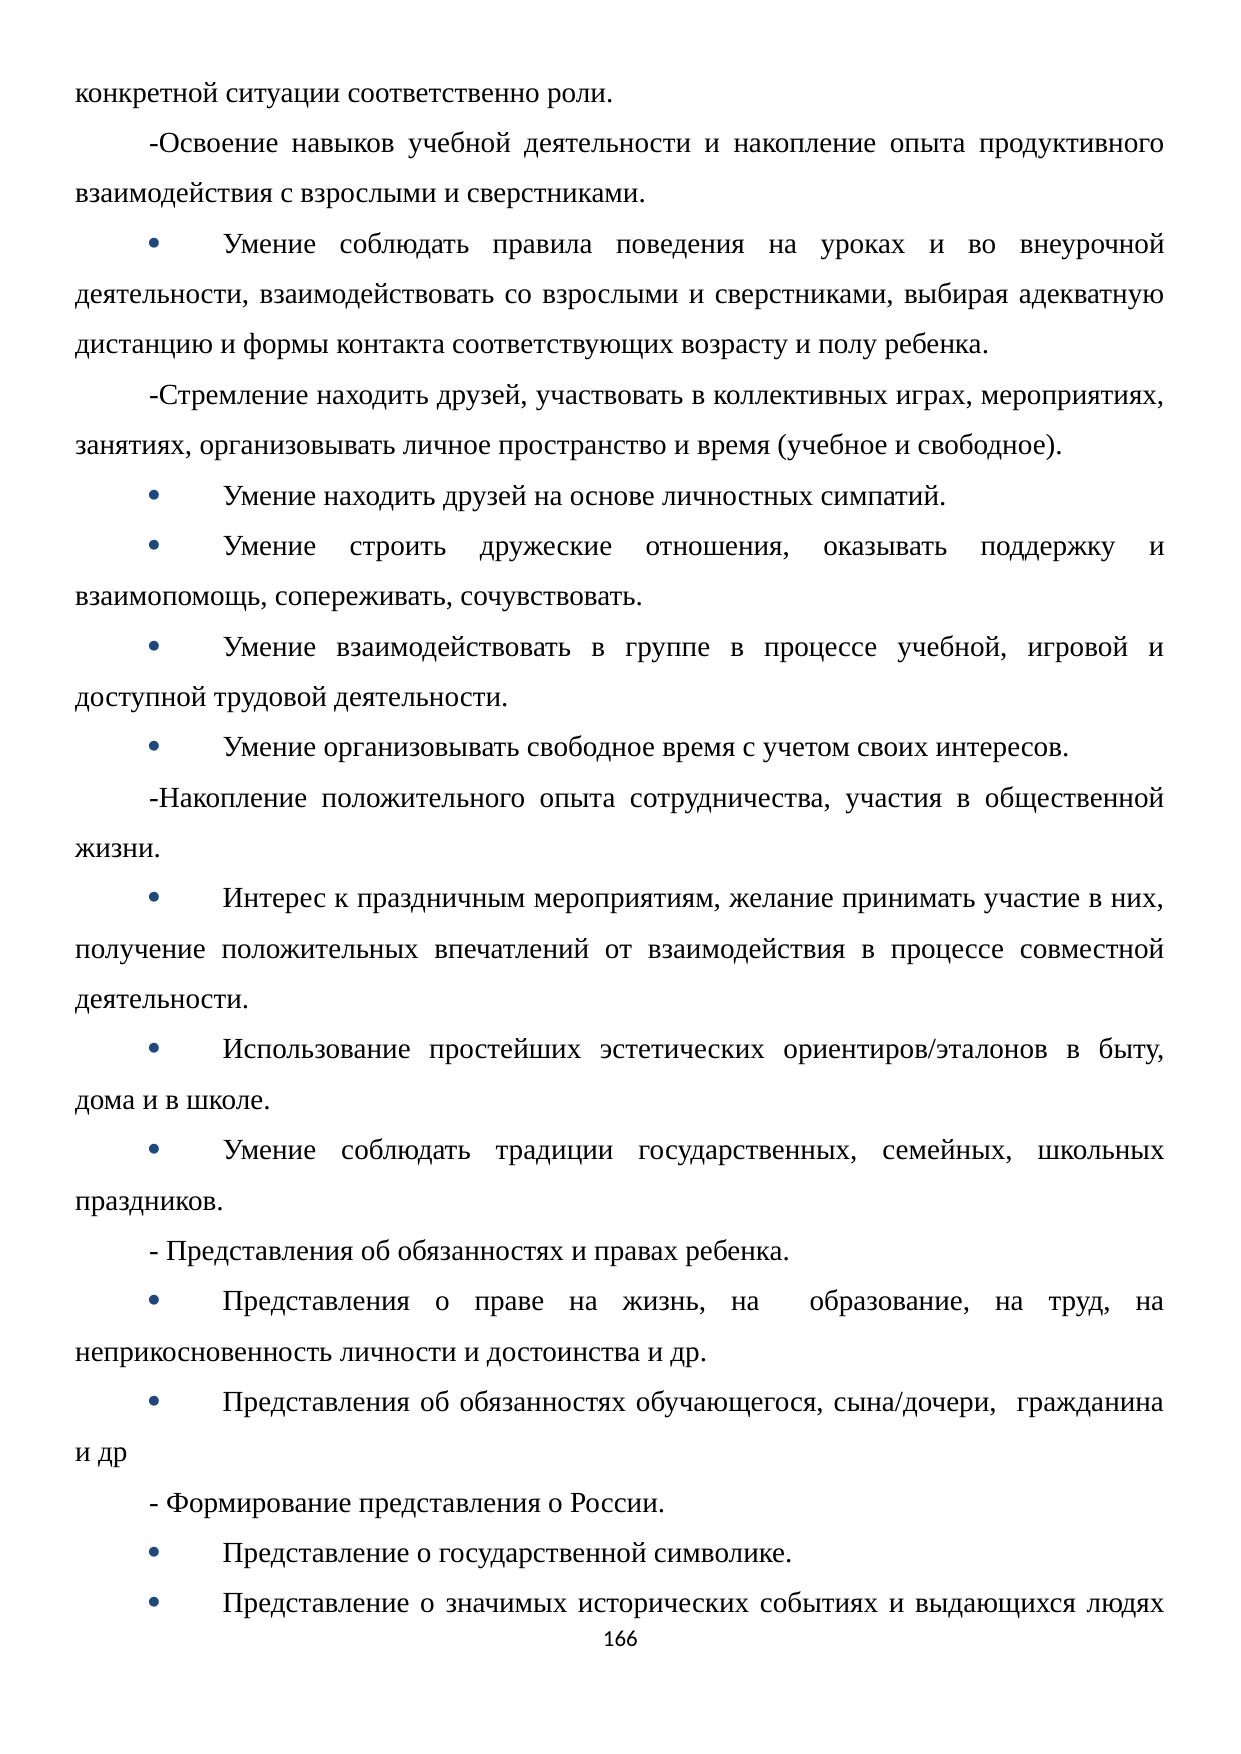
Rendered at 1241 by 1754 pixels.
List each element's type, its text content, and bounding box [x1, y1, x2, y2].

list Представления об обязанностях обучающегося, сына/дочери, гражданина и др [75, 1384, 1165, 1468]
list Представление о государственной символике. [75, 1535, 1165, 1569]
list Умение организовывать свободное время с учетом своих интересов. [75, 729, 1165, 763]
text - Представления об обязанностях и правах ребенка. [75, 1233, 1165, 1267]
list Интерес к праздничным мероприятиям, желание принимать участие в них, получение положительных впечатлений от взаимодействия в процессе совместной деятельности. [75, 881, 1165, 1015]
list Использование простейших эстетических ориентиров/эталонов в быту, дома и в школе. [75, 1032, 1165, 1116]
text -Накопление положительного опыта сотрудничества, участия в общественной жизни. [75, 780, 1165, 864]
list Умение строить дружеские отношения, оказывать поддержку и взаимопомощь, сопереживать, сочувствовать. [75, 528, 1165, 612]
list Умение соблюдать правила поведения на уроках и во внеурочной деятельности, взаимодействовать со взрослыми и сверстниками, выбирая адекватную дистанцию и формы контакта соответствующих возрасту и полу ребенка. [75, 226, 1165, 360]
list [75, 1586, 1165, 1619]
list Умение находить друзей на основе личностных симпатий. [75, 478, 1165, 511]
text -Освоение навыков учебной деятельности и накопление опыта продуктивного взаимодействия с взрослыми и сверстниками. [75, 125, 1165, 209]
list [75, 75, 1165, 108]
list Умение взаимодействовать в группе в процессе учебной, игровой и доступной трудовой деятельности. [75, 629, 1165, 713]
list Представления о праве на жизнь, на образование, на труд, на неприкосновенность личности и достоинства и др. [75, 1283, 1165, 1367]
list Умение соблюдать традиции государственных, семейных, школьных праздников. [75, 1132, 1165, 1216]
text - Формирование представления о России. [75, 1485, 1165, 1518]
text -Стремление находить друзей, участвовать в коллективных играх, мероприятиях, занятиях, организовывать личное пространство и время (учебное и свободное). [75, 377, 1165, 461]
